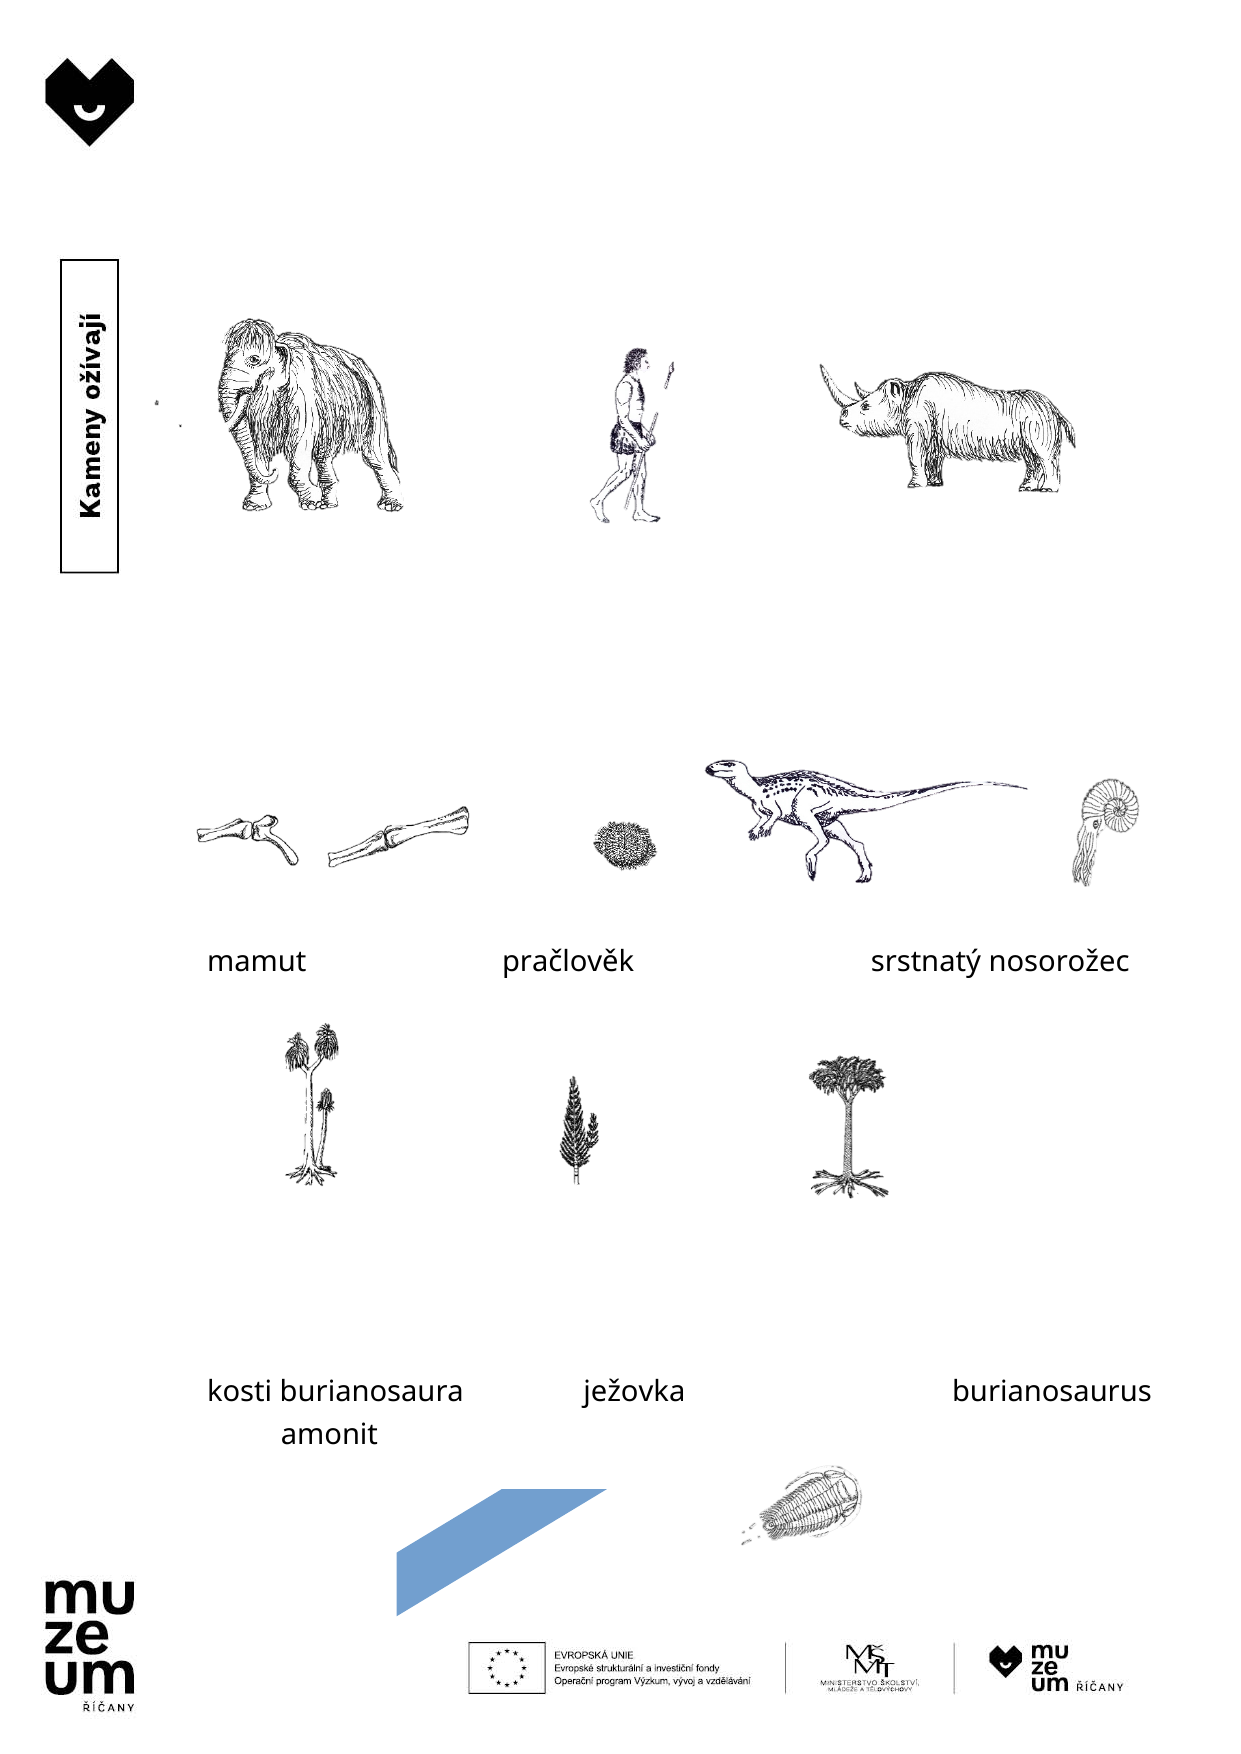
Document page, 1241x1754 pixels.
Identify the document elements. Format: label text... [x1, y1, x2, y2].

text mamut pračlověk srstnatý nosorožec [207, 853, 1137, 979]
text kosti burianosaura ježovka burianosaurus amonit [207, 1370, 1167, 1453]
picture [2, 0, 1241, 1752]
